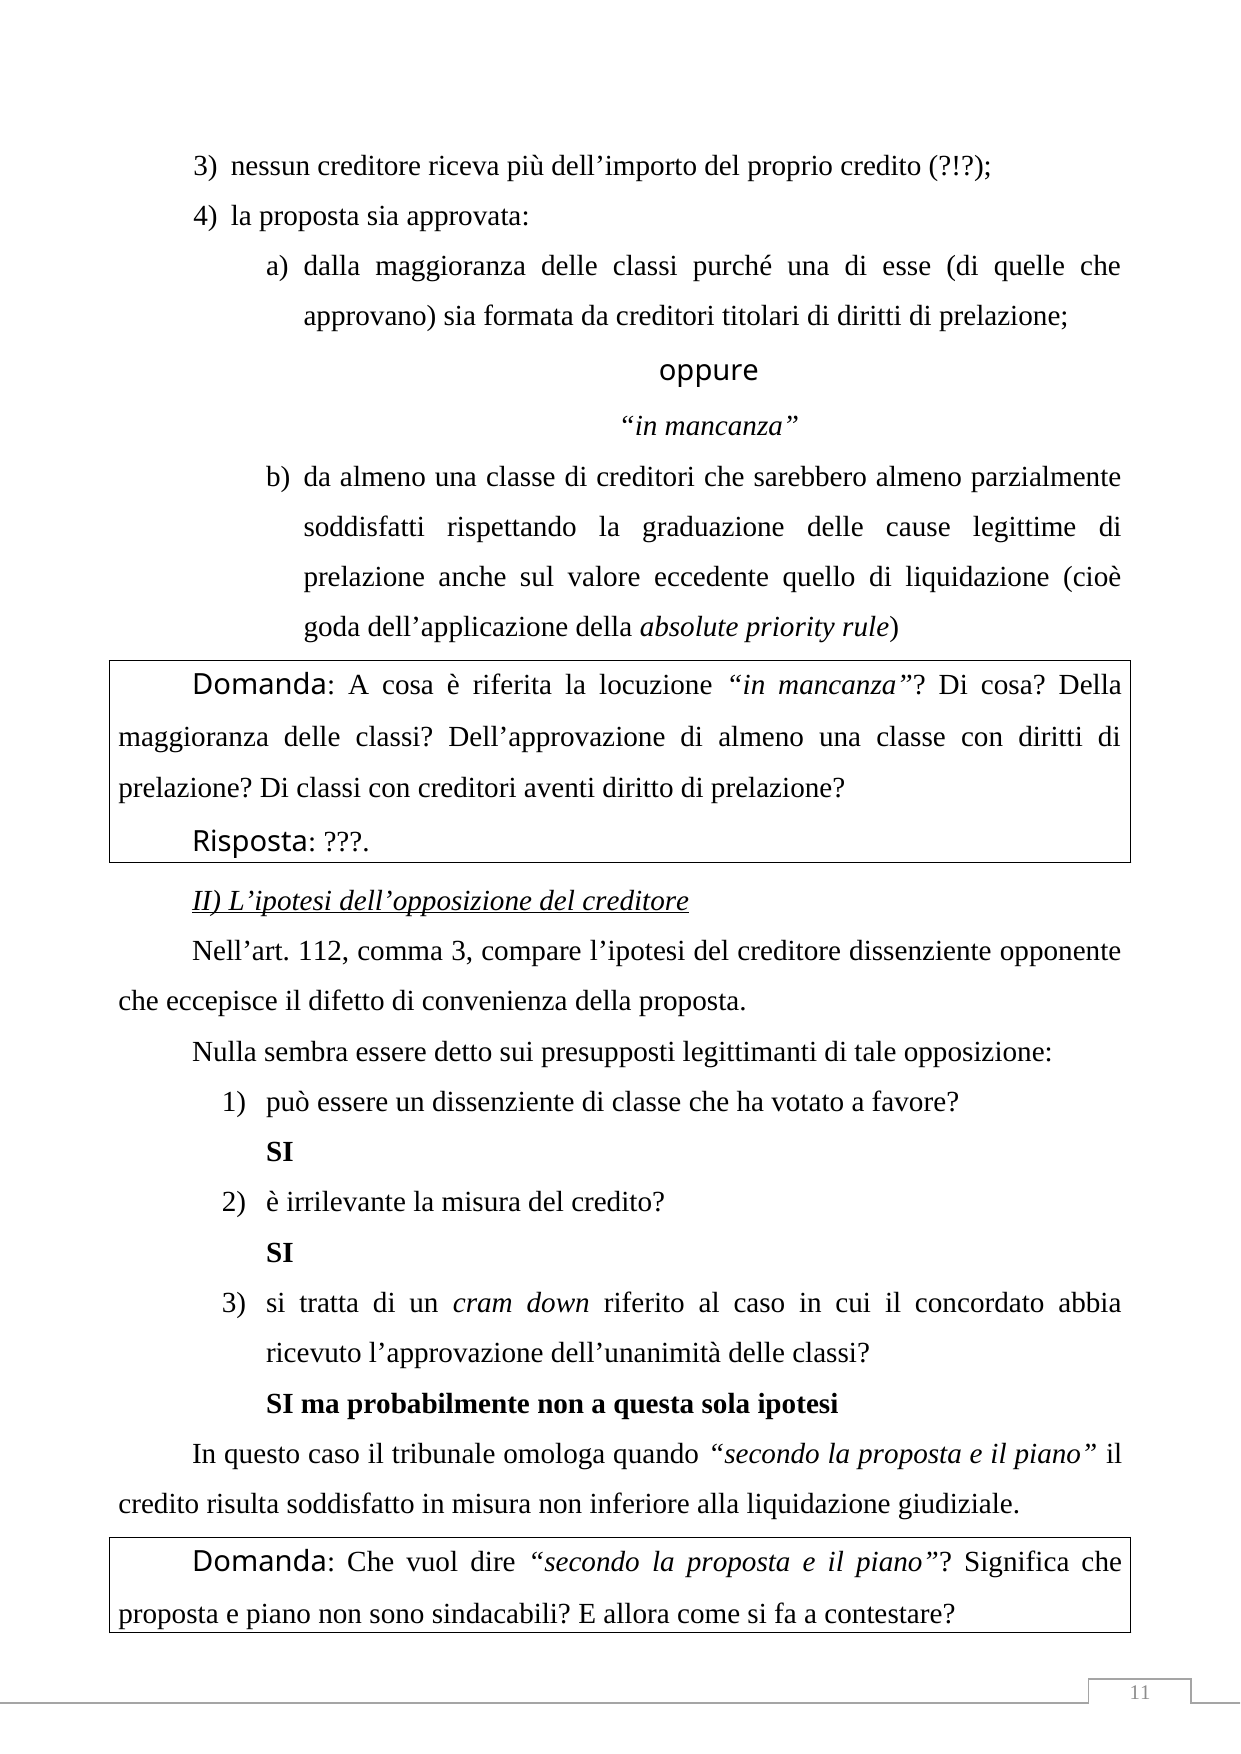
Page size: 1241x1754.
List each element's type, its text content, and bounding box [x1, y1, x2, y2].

list si tratta di un cram down riferito al caso in cui il concordato abbia ricevuto l’approvazione dell’unanimità delle classi? [222, 1285, 1122, 1369]
list è irrilevante la misura del credito? [222, 1184, 1122, 1218]
text Nulla sembra essere detto sui presupposti legittimanti di tale opposizione: [118, 1034, 1122, 1067]
list dalla maggioranza delle classi purché una di esse (di quelle che approvano) sia formata da creditori titolari di diritti di prelazione; [266, 248, 1122, 332]
text “in mancanza” [295, 408, 1122, 442]
text In questo caso il tribunale omologa quando “secondo la proposta e il piano” il credito risulta soddisfatto in misura non inferiore alla liquidazione giudiziale. [118, 1436, 1122, 1520]
list da almeno una classe di creditori che sarebbero almeno parzialmente soddisfatti rispettando la graduazione delle cause legittime di prelazione anche sul valore eccedente quello di liquidazione (cioè goda dell’applicazione della absolute priority rule) [266, 459, 1122, 643]
list nessun creditore riceva più dell’importo del proprio credito (?!?); [193, 148, 1122, 181]
text Risposta: ???. [110, 817, 1130, 862]
text Nell’art. 112, comma 3, compare l’ipotesi del creditore dissenziente opponente che eccepisce il difetto di convenienza della proposta. [118, 933, 1122, 1017]
text II) L’ipotesi dell’opposizione del creditore [118, 883, 1122, 916]
list SI [266, 1235, 1122, 1268]
text Domanda: A cosa è riferita la locuzione “in mancanza”? Di cosa? Della maggioranza delle classi? Dell’approvazione di almeno una classe con diritti di prelazione? Di classi con creditori aventi diritto di prelazione? [110, 661, 1130, 803]
list la proposta sia approvata: [193, 198, 1122, 231]
text oppure [295, 349, 1122, 388]
list SI [266, 1134, 1122, 1168]
list SI ma probabilmente non a questa sola ipotesi [266, 1386, 1122, 1419]
list può essere un dissenziente di classe che ha votato a favore? [222, 1084, 1122, 1117]
text Domanda: Che vuol dire “secondo la proposta e il piano”? Significa che proposta e piano non sono sindacabili? E allora come si fa a contestare? [110, 1538, 1130, 1632]
